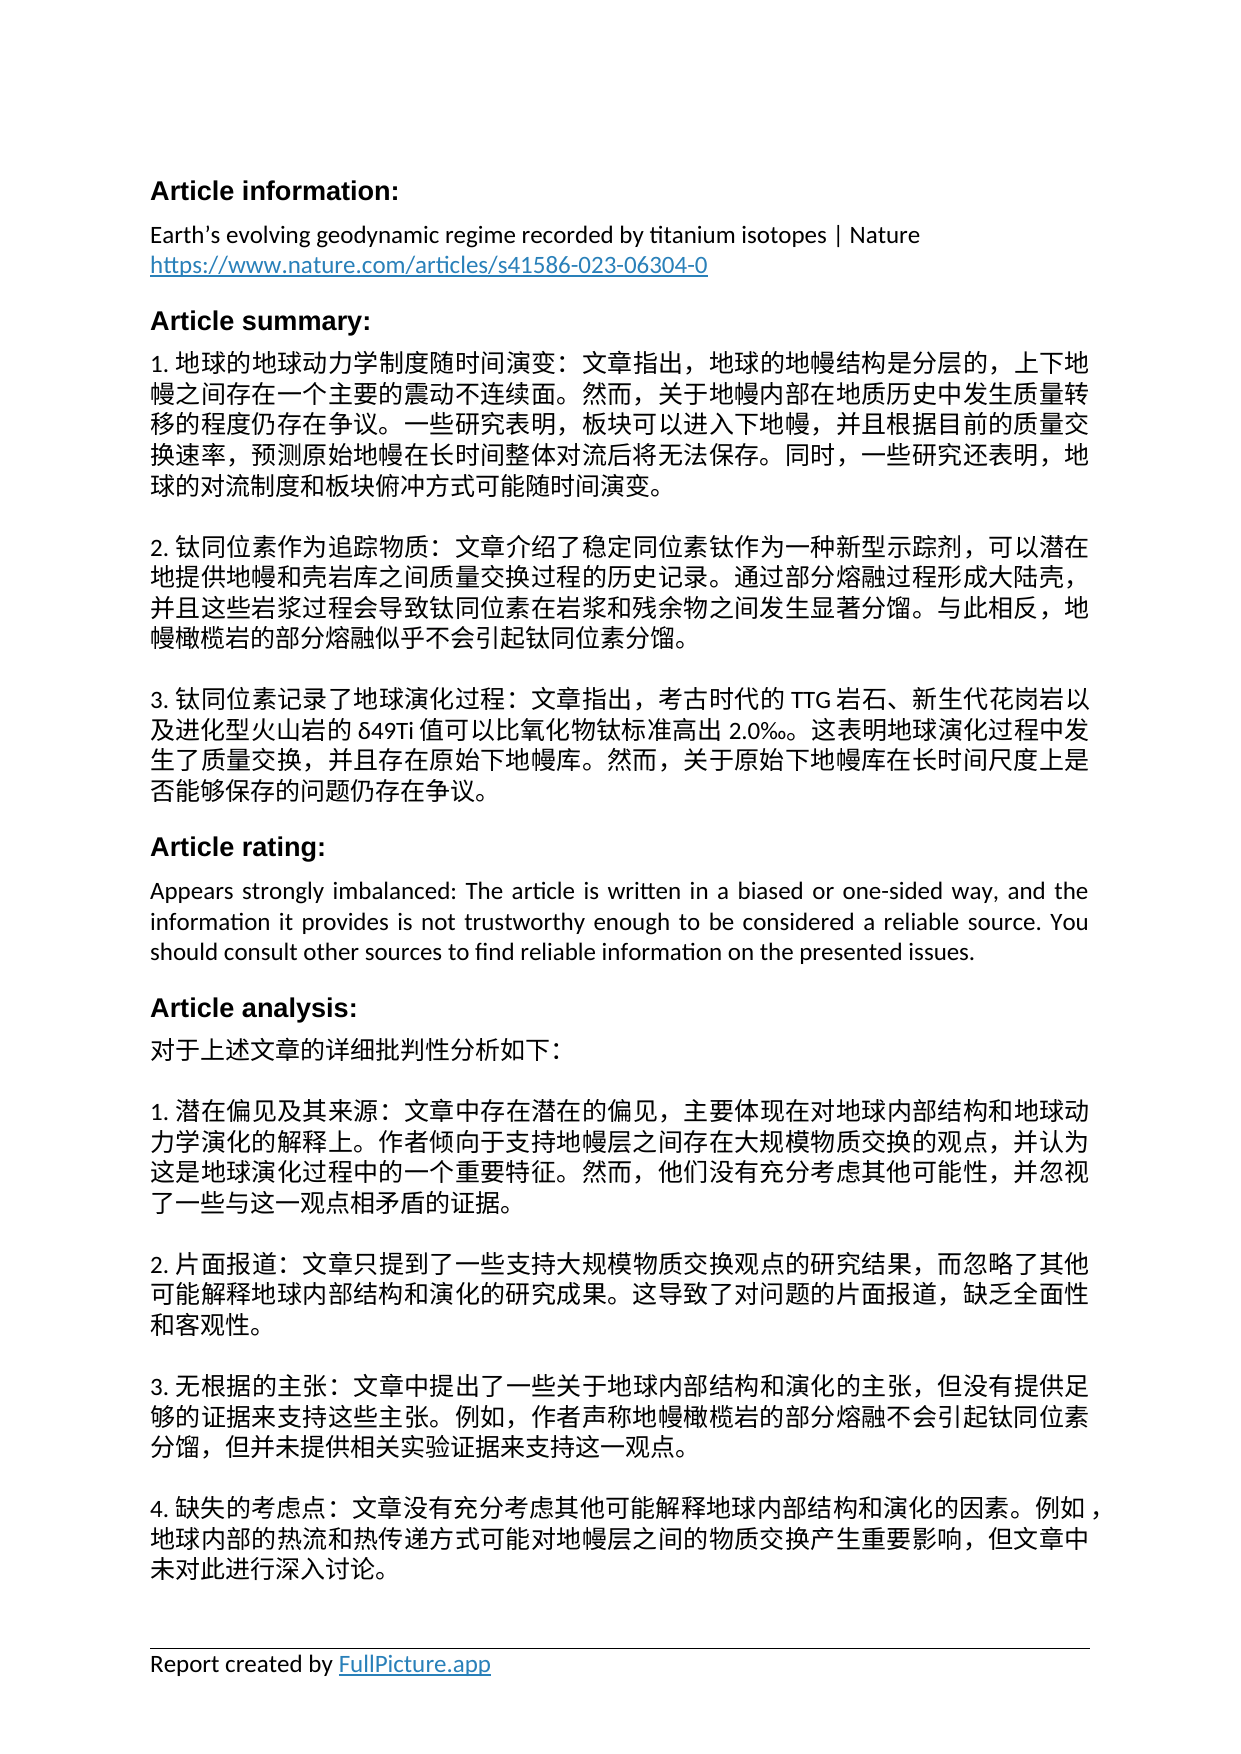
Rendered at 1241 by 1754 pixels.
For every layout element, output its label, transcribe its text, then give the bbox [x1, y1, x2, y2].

text 3. 无根据的主张：文章中提出了一些关于地球内部结构和演化的主张，但没有提供足够的证据来支持这些主张。例如，作者声称地幔橄榄岩的部分熔融不会引起钛同位素分馏，但并未提供相关实验证据来支持这一观点。 [150, 1371, 1090, 1463]
text 1. 潜在偏见及其来源：文章中存在潜在的偏见，主要体现在对地球内部结构和地球动力学演化的解释上。作者倾向于支持地幔层之间存在大规模物质交换的观点，并认为这是地球演化过程中的一个重要特征。然而，他们没有充分考虑其他可能性，并忽视了一些与这一观点相矛盾的证据。 [150, 1096, 1090, 1218]
subtitle Article information: [150, 175, 1090, 206]
text 3. 钛同位素记录了地球演化过程：文章指出，考古时代的TTG岩石、新生代花岗岩以及进化型火山岩的δ49Ti值可以比氧化物钛标准高出2.0‰。这表明地球演化过程中发生了质量交换，并且存在原始下地幔库。然而，关于原始下地幔库在长时间尺度上是否能够保存的问题仍存在争议。 [150, 684, 1090, 806]
text 1. 地球的地球动力学制度随时间演变：文章指出，地球的地幔结构是分层的，上下地幔之间存在一个主要的震动不连续面。然而，关于地幔内部在地质历史中发生质量转移的程度仍存在争议。一些研究表明，板块可以进入下地幔，并且根据目前的质量交换速率，预测原始地幔在长时间整体对流后将无法保存。同时，一些研究还表明，地球的对流制度和板块俯冲方式可能随时间演变。 [150, 348, 1090, 501]
text 2. 片面报道：文章只提到了一些支持大规模物质交换观点的研究结果，而忽略了其他可能解释地球内部结构和演化的研究成果。这导致了对问题的片面报道，缺乏全面性和客观性。 [150, 1249, 1090, 1341]
text Appears strongly imbalanced: The article is written in a biased or one-sided way, and the information it provides is not trustworthy enough to be considered a reliable source. You should consult other sources to find reliable information on the presented issues. [150, 875, 1090, 967]
text 2. 钛同位素作为追踪物质：文章介绍了稳定同位素钛作为一种新型示踪剂，可以潜在地提供地幔和壳岩库之间质量交换过程的历史记录。通过部分熔融过程形成大陆壳，并且这些岩浆过程会导致钛同位素在岩浆和残余物之间发生显著分馏。与此相反，地幔橄榄岩的部分熔融似乎不会引起钛同位素分馏。 [150, 532, 1090, 654]
text 对于上述文章的详细批判性分析如下： [150, 1035, 1090, 1066]
text Earth’s evolving geodynamic regime recorded by titanium isotopes | Naturehttps://www.nature.com/articles/s41586-023-06304-0 [150, 219, 1090, 280]
subtitle Article summary: [150, 305, 1090, 336]
text 4. 缺失的考虑点：文章没有充分考虑其他可能解释地球内部结构和演化的因素。例如，地球内部的热流和热传递方式可能对地幔层之间的物质交换产生重要影响，但文章中未对此进行深入讨论。 [150, 1493, 1090, 1585]
subtitle Article analysis: [150, 992, 1090, 1023]
subtitle Article rating: [150, 831, 1090, 863]
